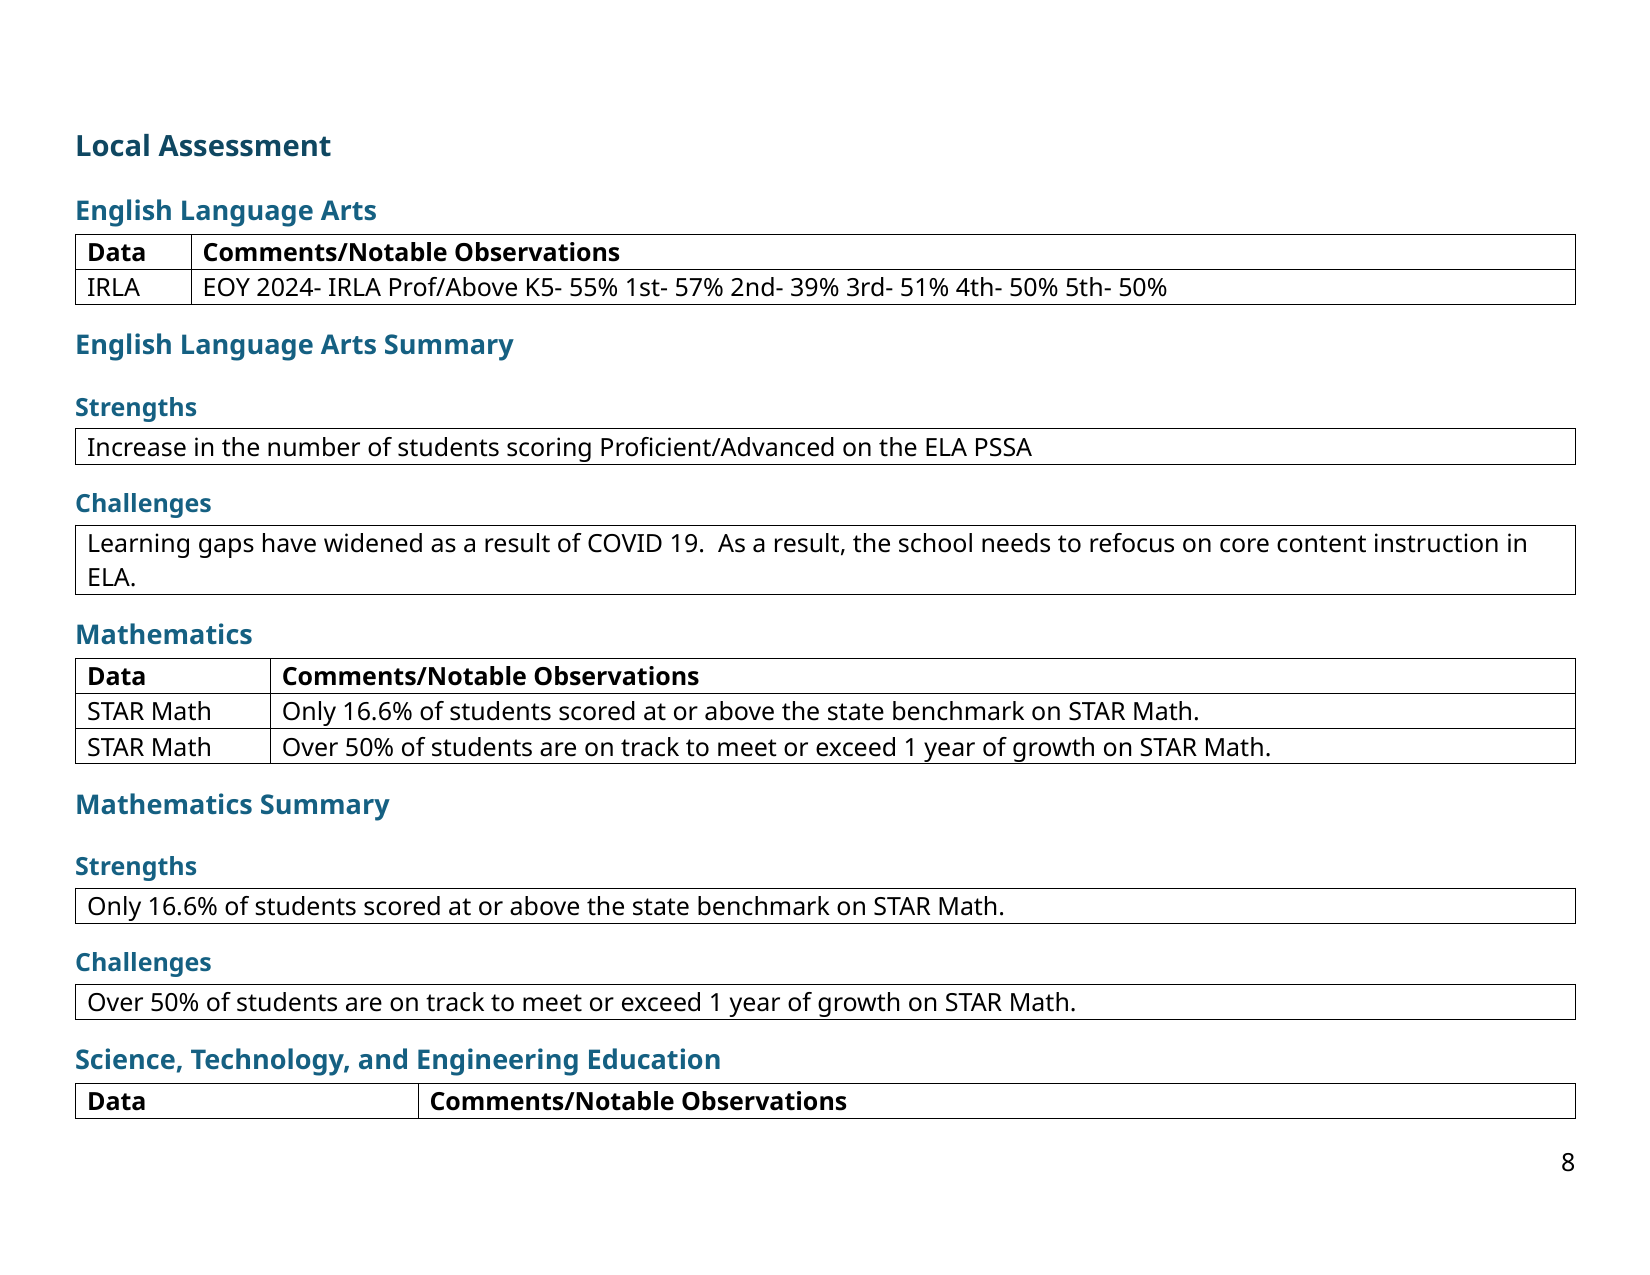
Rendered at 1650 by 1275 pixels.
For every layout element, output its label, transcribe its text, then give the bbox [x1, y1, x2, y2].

subtitle Mathematics [75, 616, 1575, 652]
table_cell Over 50% of students are on track to meet or exceed 1 year of growth on STAR Math. [271, 729, 1575, 763]
subtitle Science, Technology, and Engineering Education [75, 1041, 1575, 1077]
table_header Comments/Notable Observations [271, 659, 1575, 693]
table_header Data [76, 659, 270, 693]
table_header Data [76, 1084, 418, 1118]
table_cell STAR Math [76, 729, 270, 763]
subtitle English Language Arts Summary [75, 326, 1575, 363]
table_header Only 16.6% of students scored at or above the state benchmark on STAR Math. [76, 889, 1575, 923]
table_header Data [76, 235, 191, 269]
table_cell STAR Math [76, 694, 270, 728]
subtitle Challenges [75, 944, 1575, 978]
table_cell IRLA [76, 270, 191, 304]
subtitle Mathematics Summary [75, 785, 1575, 822]
table_header Increase in the number of students scoring Proficient/Advanced on the ELA PSSA [76, 429, 1575, 463]
table_header Learning gaps have widened as a result of COVID 19. As a result, the school needs to refocus on core content instruction in ELA. [76, 526, 1575, 594]
table_header Comments/Notable Observations [192, 235, 1575, 269]
subtitle Challenges [75, 485, 1575, 519]
table_cell EOY 2024- IRLA Prof/Above K5- 55% 1st- 57% 2nd- 39% 3rd- 51% 4th- 50% 5th- 50% [192, 270, 1575, 304]
subtitle Strengths [75, 848, 1575, 882]
subtitle Strengths [75, 389, 1575, 423]
table_header Over 50% of students are on track to meet or exceed 1 year of growth on STAR Math. [76, 985, 1575, 1019]
subtitle English Language Arts [75, 191, 1575, 228]
table_cell Only 16.6% of students scored at or above the state benchmark on STAR Math. [271, 694, 1575, 728]
table_header Comments/Notable Observations [419, 1084, 1575, 1118]
subtitle Local Assessment [75, 125, 1575, 165]
